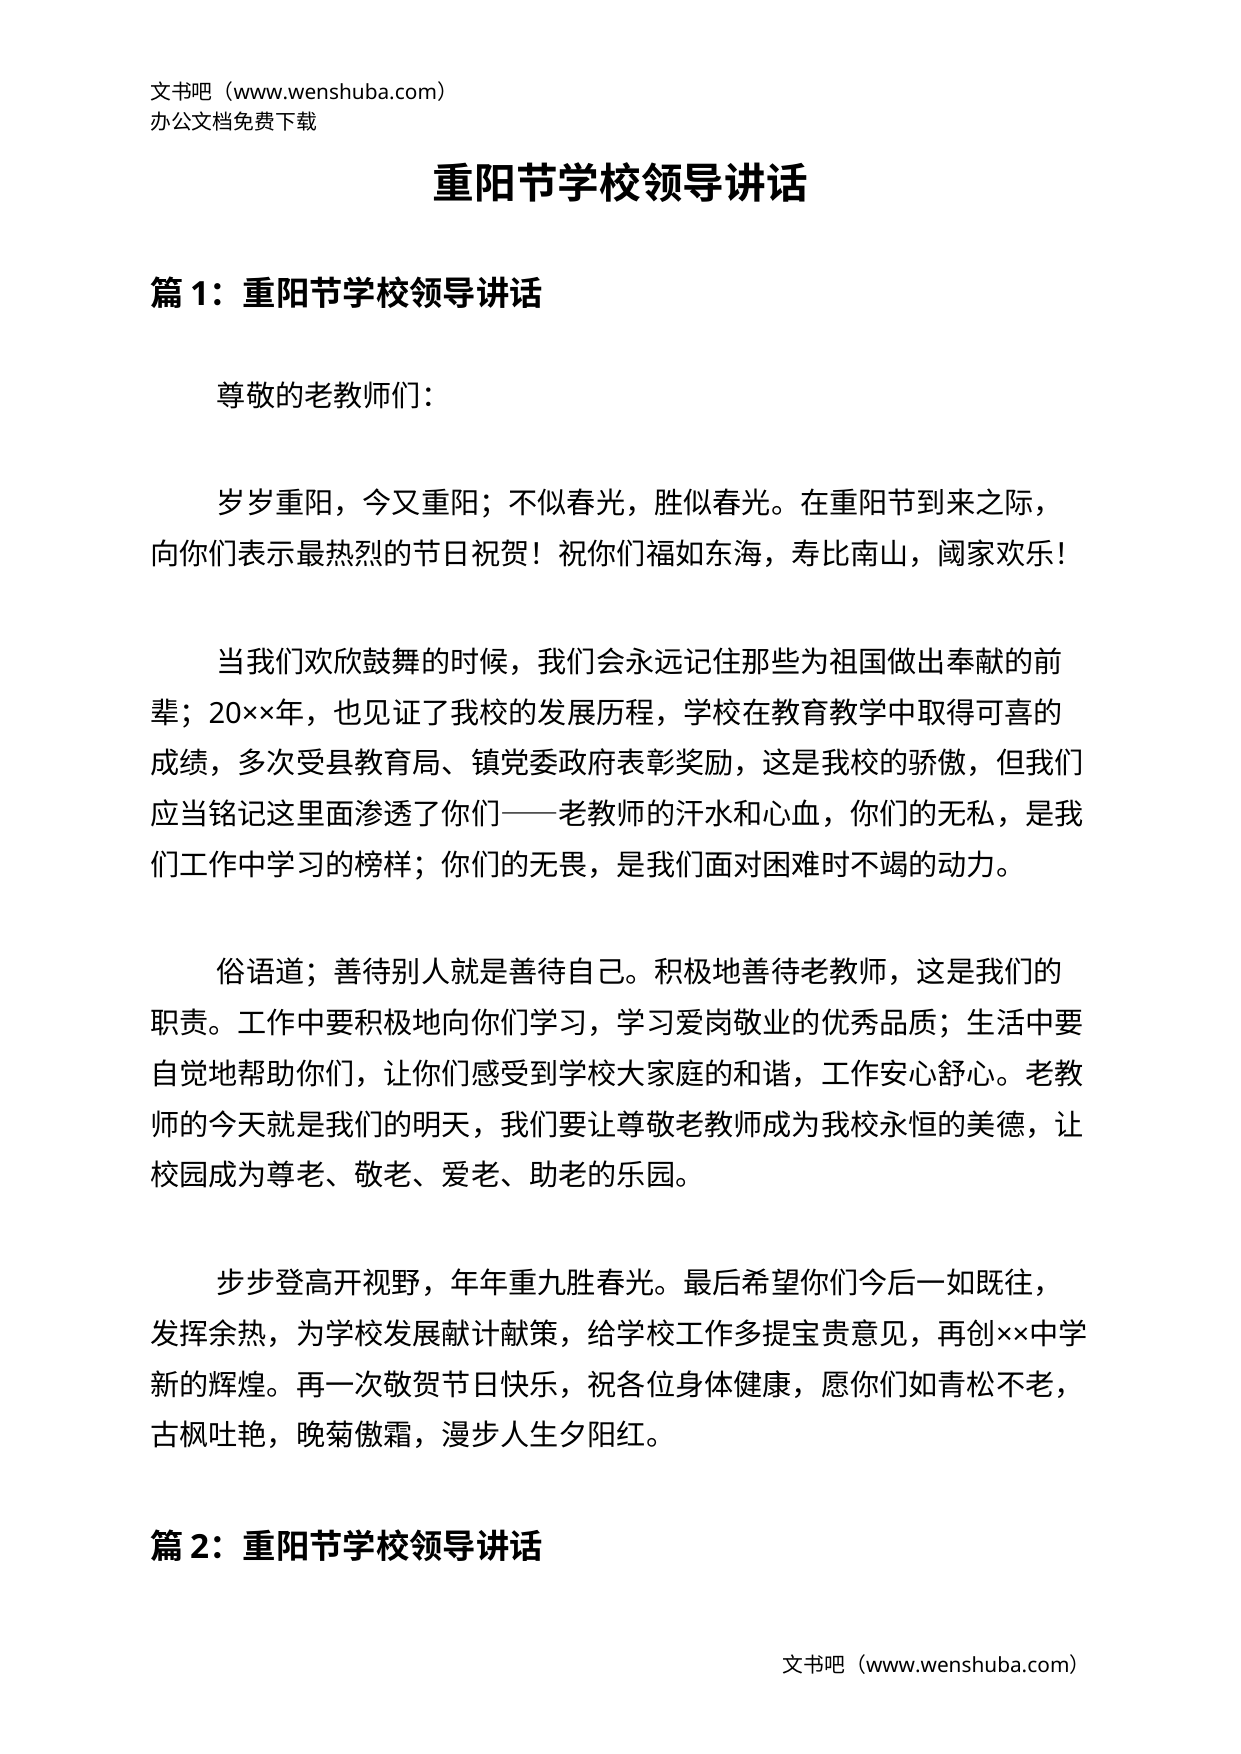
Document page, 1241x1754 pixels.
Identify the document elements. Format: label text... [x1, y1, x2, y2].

text 篇1：重阳节学校领导讲话 [150, 267, 1090, 316]
text 俗语道；善待别人就是善待自己。积极地善待老教师，这是我们的职责。工作中要积极地向你们学习，学习爱岗敬业的优秀品质；生活中要自觉地帮助你们，让你们感受到学校大家庭的和谐，工作安心舒心。老教师的今天就是我们的明天，我们要让尊敬老教师成为我校永恒的美德，让校园成为尊老、敬老、爱老、助老的乐园。 [150, 949, 1090, 1194]
text 步步登高开视野，年年重九胜春光。最后希望你们今后一如既往，发挥余热，为学校发展献计献策，给学校工作多提宝贵意见，再创××中学新的辉煌。再一次敬贺节日快乐，祝各位身体健康，愿你们如青松不老，古枫吐艳，晚菊傲霜，漫步人生夕阳红。 [150, 1259, 1090, 1454]
text 篇2：重阳节学校领导讲话 [150, 1519, 1090, 1568]
text 当我们欢欣鼓舞的时候，我们会永远记住那些为祖国做出奉献的前辈；20××年，也见证了我校的发展历程，学校在教育教学中取得可喜的成绩，多次受县教育局、镇党委政府表彰奖励，这是我校的骄傲，但我们应当铭记这里面渗透了你们——老教师的汗水和心血，你们的无私，是我们工作中学习的榜样；你们的无畏，是我们面对困难时不竭的动力。 [150, 638, 1090, 884]
text 尊敬的老教师们： [150, 372, 1090, 415]
subtitle 重阳节学校领导讲话 [150, 150, 1090, 210]
text 岁岁重阳，今又重阳；不似春光，胜似春光。在重阳节到来之际，向你们表示最热烈的节日祝贺！祝你们福如东海，寿比南山，阈家欢乐！ [150, 480, 1090, 573]
